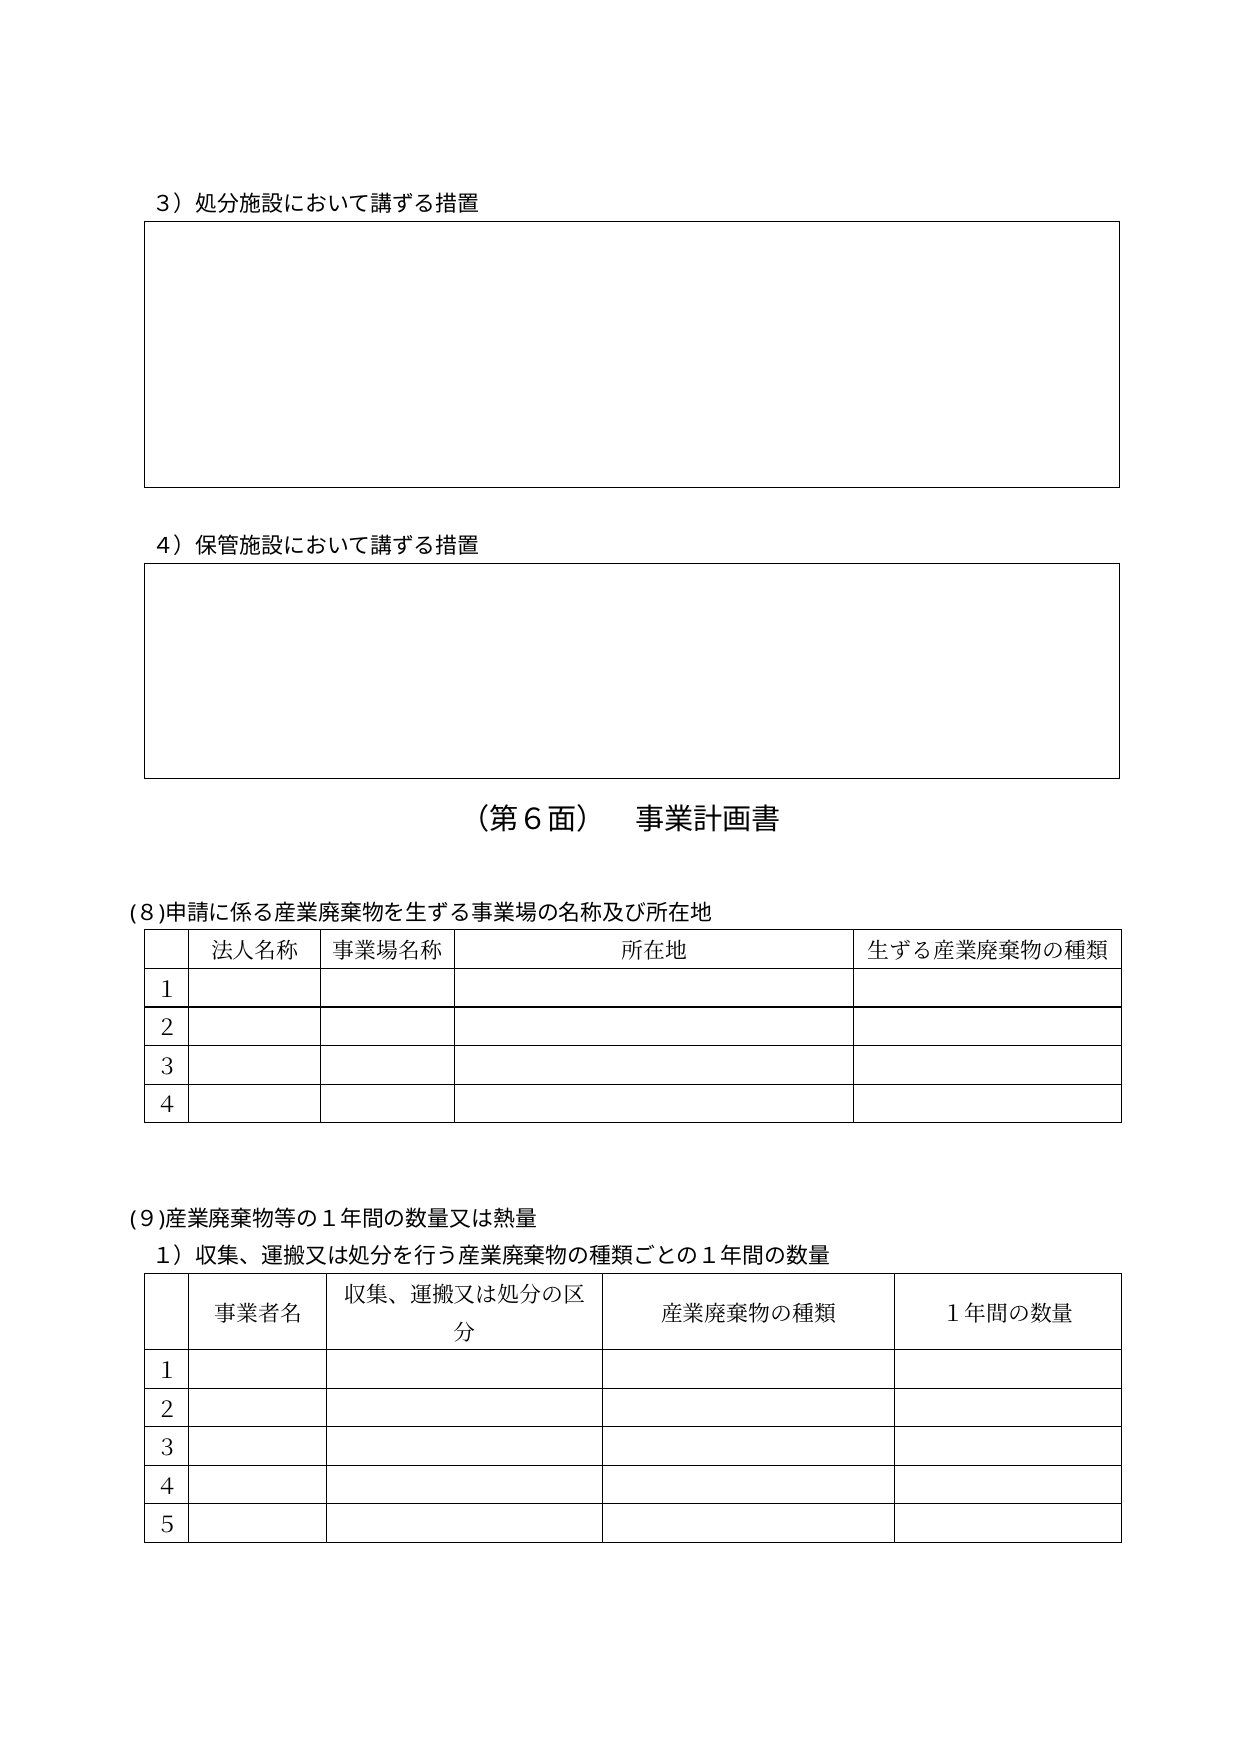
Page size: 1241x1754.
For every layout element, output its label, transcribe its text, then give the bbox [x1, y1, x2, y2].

table_cell ２ [145, 1008, 188, 1045]
table_header 事業者名 [189, 1274, 326, 1349]
table_cell [189, 1504, 326, 1542]
table_cell [895, 1350, 1121, 1388]
table_header [145, 564, 1119, 778]
table_cell １ [145, 1350, 188, 1388]
table_cell [327, 1389, 602, 1426]
table_cell [327, 1466, 602, 1503]
table_cell [189, 1350, 326, 1388]
table_cell ３ [145, 1046, 188, 1083]
table_cell [854, 969, 1121, 1006]
table_cell [189, 1466, 326, 1503]
table_cell [455, 1008, 853, 1045]
text （第６面） 事業計画書 [130, 779, 1110, 854]
text ３）処分施設において講ずる措置 [130, 183, 1110, 221]
table_cell [854, 1046, 1121, 1083]
table_cell [189, 1046, 320, 1083]
table_cell ５ [145, 1504, 188, 1542]
table_cell [327, 1427, 602, 1465]
table_cell ３ [145, 1427, 188, 1465]
table_cell [455, 969, 853, 1006]
table_cell [189, 1389, 326, 1426]
table_header 生ずる産業廃棄物の種類 [854, 930, 1121, 968]
table_header 収集、運搬又は処分の区分 [327, 1274, 602, 1349]
table_cell [895, 1504, 1121, 1542]
table_cell [895, 1427, 1121, 1465]
table_cell [321, 1046, 454, 1083]
table_cell [189, 1008, 320, 1045]
table_cell ４ [145, 1085, 188, 1122]
table_header 事業場名称 [321, 930, 454, 968]
table_header 所在地 [455, 930, 853, 968]
table_cell [603, 1504, 894, 1542]
text (８)申請に係る産業廃棄物を生ずる事業場の名称及び所在地 [130, 892, 1110, 929]
table_cell ２ [145, 1389, 188, 1426]
table_cell [895, 1466, 1121, 1503]
table_cell [321, 969, 454, 1006]
table_cell [321, 1008, 454, 1045]
table_cell [603, 1389, 894, 1426]
table_cell [603, 1350, 894, 1388]
table_cell [854, 1008, 1121, 1045]
table_header [145, 222, 1119, 487]
table_cell ４ [145, 1466, 188, 1503]
table_cell [321, 1085, 454, 1122]
table_header 法人名称 [189, 930, 320, 968]
table_cell [603, 1466, 894, 1503]
table_header [145, 930, 188, 968]
table_cell １ [145, 969, 188, 1006]
text (９)産業廃棄物等の１年間の数量又は熱量 [130, 1198, 1110, 1236]
table_cell [455, 1085, 853, 1122]
table_cell [895, 1389, 1121, 1426]
table_cell [189, 969, 320, 1006]
table_header 産業廃棄物の種類 [603, 1274, 894, 1349]
table_cell [603, 1427, 894, 1465]
table_cell [327, 1504, 602, 1542]
table_cell [189, 1085, 320, 1122]
text ４）保管施設において講ずる措置 [130, 525, 1110, 563]
table_header １年間の数量 [895, 1274, 1121, 1349]
table_cell [327, 1350, 602, 1388]
table_cell [854, 1085, 1121, 1122]
text １）収集、運搬又は処分を行う産業廃棄物の種類ごとの１年間の数量 [130, 1236, 1110, 1273]
table_cell [189, 1427, 326, 1465]
table_header [145, 1274, 188, 1349]
table_cell [455, 1046, 853, 1083]
